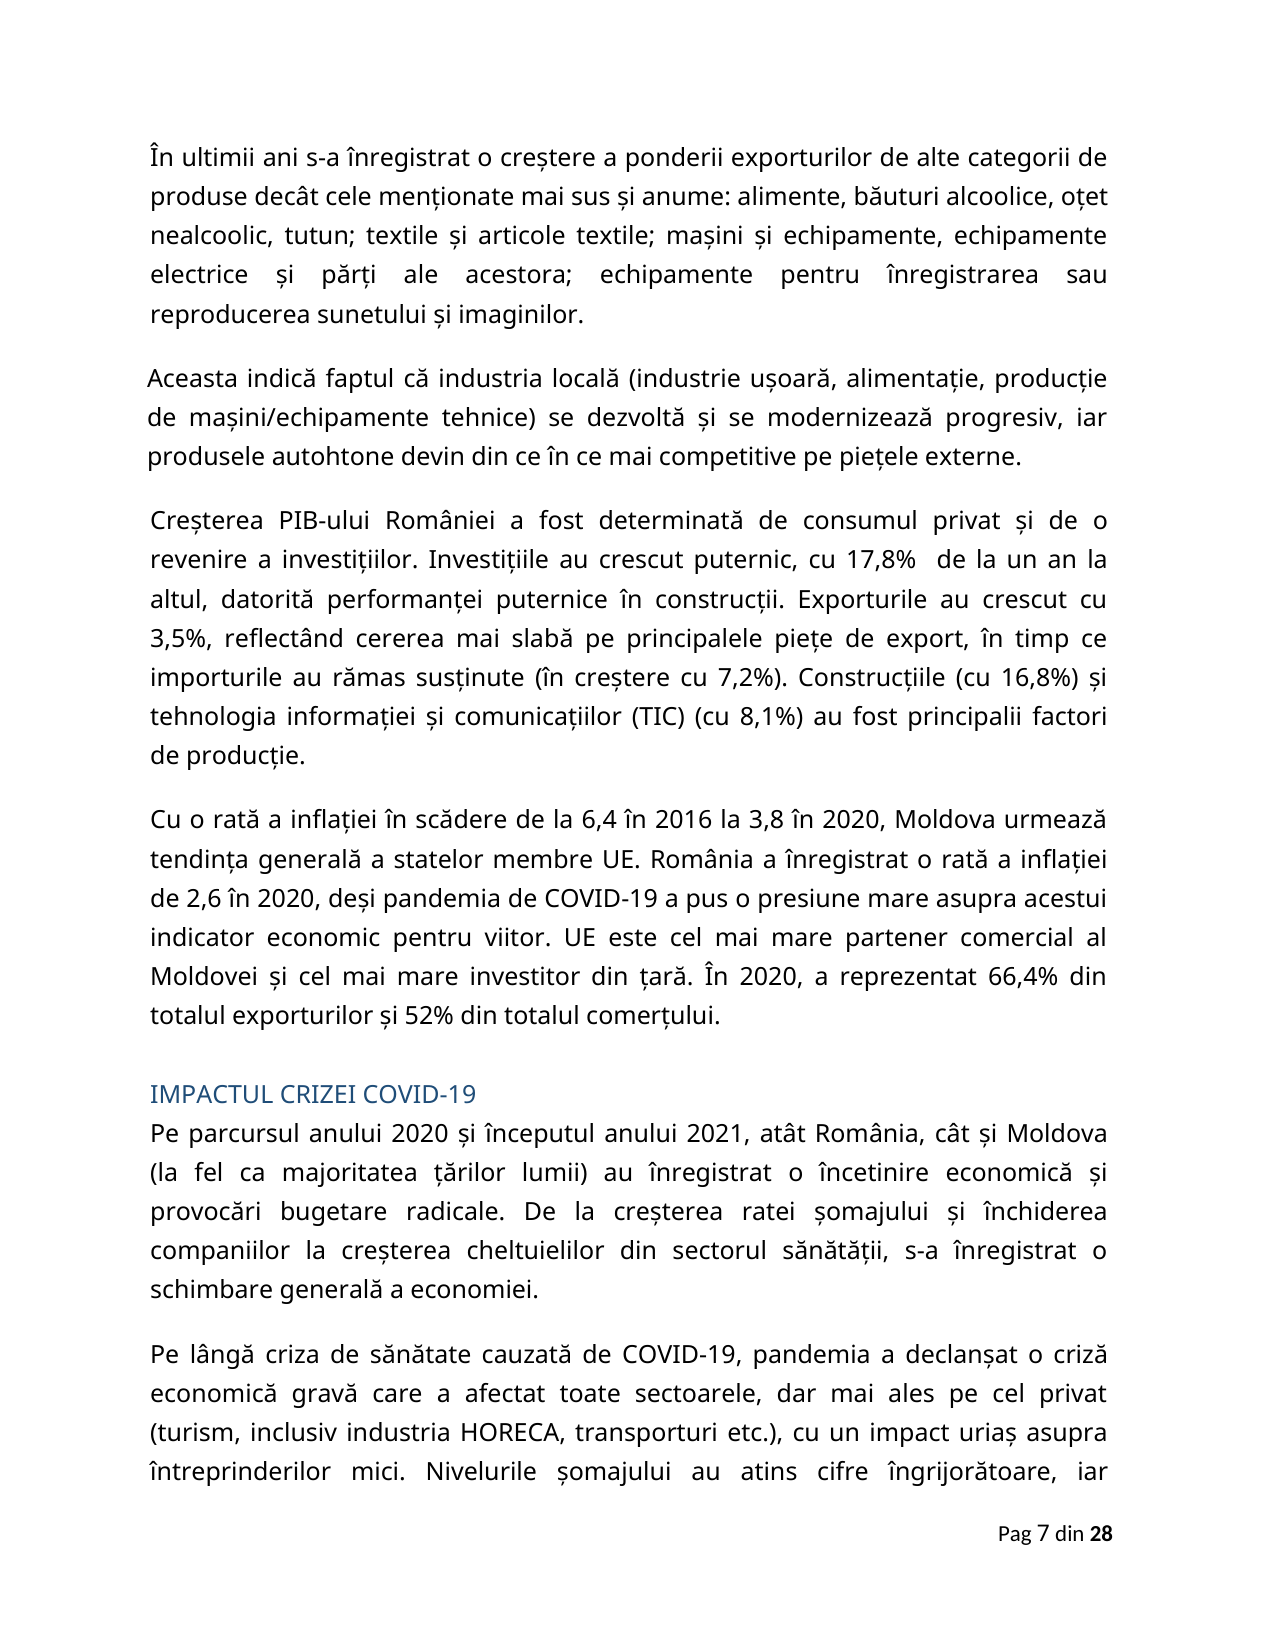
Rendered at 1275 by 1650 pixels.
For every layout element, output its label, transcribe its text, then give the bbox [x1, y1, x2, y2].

text Pe parcursul anului 2020 și începutul anului 2021, atât România, cât și Moldova (la fel ca majoritatea țărilor lumii) au înregistrat o încetinire economică și provocări bugetare radicale. De la creșterea ratei șomajului și închiderea companiilor la creșterea cheltuielilor din sectorul sănătății, s-a înregistrat o schimbare generală a economiei. [150, 1115, 1109, 1306]
text Cu o rată a inflației în scădere de la 6,4 în 2016 la 3,8 în 2020, Moldova urmează tendința generală a statelor membre UE. România a înregistrat o rată a inflației de 2,6 în 2020, deși pandemia de COVID-19 a pus o presiune mare asupra acestui indicator economic pentru viitor. UE este cel mai mare partener comercial al Moldovei și cel mai mare investitor din țară. În 2020, a reprezentat 66,4% din totalul exporturilor și 52% din totalul comerțului. [150, 802, 1109, 1032]
subtitle IMPACTUL CRIZEI COVID-19 [150, 1076, 1237, 1110]
text În ultimii ani s-a înregistrat o creștere a ponderii exporturilor de alte categorii de produse decât cele menționate mai sus și anume: alimente, băuturi alcoolice, oțet nealcoolic, tutun; textile și articole textile; mașini și echipamente, echipamente electrice și părți ale acestora; echipamente pentru înregistrarea sau reproducerea sunetului și imaginilor. [150, 139, 1109, 330]
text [150, 1336, 1109, 1488]
text Aceasta indică faptul că industria locală (industrie ușoară, alimentație, producție de mașini/echipamente tehnice) se dezvoltă și se modernizează progresiv, iar produsele autohtone devin din ce în ce mai competitive pe piețele externe. [147, 360, 1109, 473]
text Creșterea PIB-ului României a fost determinată de consumul privat și de o revenire a investițiilor. Investițiile au crescut puternic, cu 17,8% de la un an la altul, datorită performanței puternice în construcții. Exporturile au crescut cu 3,5%, reflectând cererea mai slabă pe principalele piețe de export, în timp ce importurile au rămas susținute (în creștere cu 7,2%). Construcțiile (cu 16,8%) și tehnologia informației și comunicațiilor (TIC) (cu 8,1%) au fost principalii factori de producție. [150, 503, 1109, 772]
